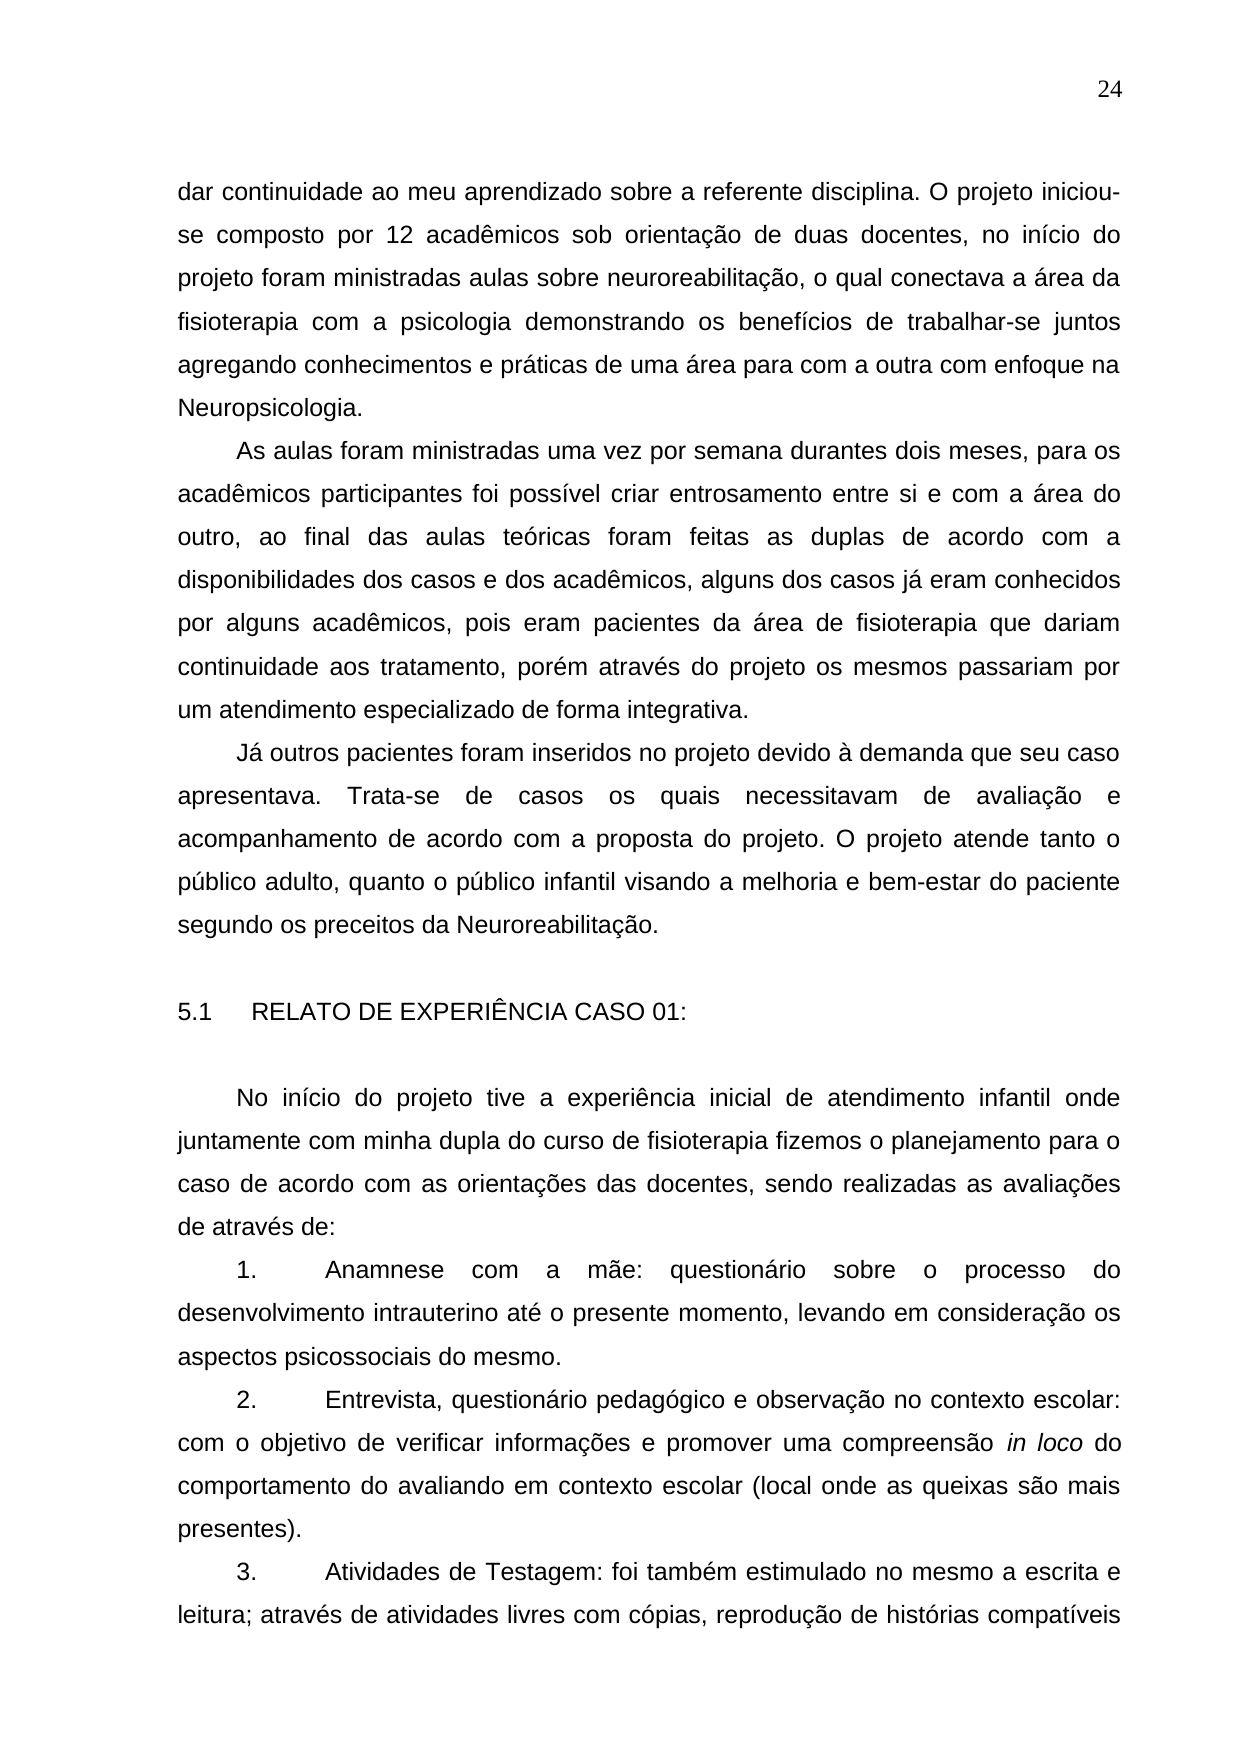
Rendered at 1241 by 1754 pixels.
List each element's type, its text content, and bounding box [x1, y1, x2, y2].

text As aulas foram ministradas uma vez por semana durantes dois meses, para os acadêmicos participantes foi possível criar entrosamento entre si e com a área do outro, ao final das aulas teóricas foram feitas as duplas de acordo com a disponibilidades dos casos e dos acadêmicos, alguns dos casos já eram conhecidos por alguns acadêmicos, pois eram pacientes da área de fisioterapia que dariam continuidade aos tratamento, porém através do projeto os mesmos passariam por um atendimento especializado de forma integrativa. [177, 436, 1122, 723]
text No início do projeto tive a experiência inicial de atendimento infantil onde juntamente com minha dupla do curso de fisioterapia fizemos o planejamento para o caso de acordo com as orientações das docentes, sendo realizadas as avaliações de através de: [177, 1083, 1122, 1241]
text Já outros pacientes foram inseridos no projeto devido à demanda que seu caso apresentava. Trata-se de casos os quais necessitavam de avaliação e acompanhamento de acordo com a proposta do projeto. O projeto atende tanto o público adulto, quanto o público infantil visando a melhoria e bem-estar do paciente segundo os preceitos da Neuroreabilitação. [177, 738, 1122, 939]
subtitle RELATO DE EXPERIÊNCIA CASO 01: [177, 997, 1122, 1025]
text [177, 177, 1122, 422]
list Entrevista, questionário pedagógico e observação no contexto escolar: com o objetivo de verificar informações e promover uma compreensão in loco do comportamento do avaliando em contexto escolar (local onde as queixas são mais presentes). [177, 1385, 1122, 1543]
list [177, 1557, 1122, 1629]
list Anamnese com a mãe: questionário sobre o processo do desenvolvimento intrauterino até o presente momento, levando em consideração os aspectos psicossociais do mesmo. [177, 1255, 1122, 1370]
